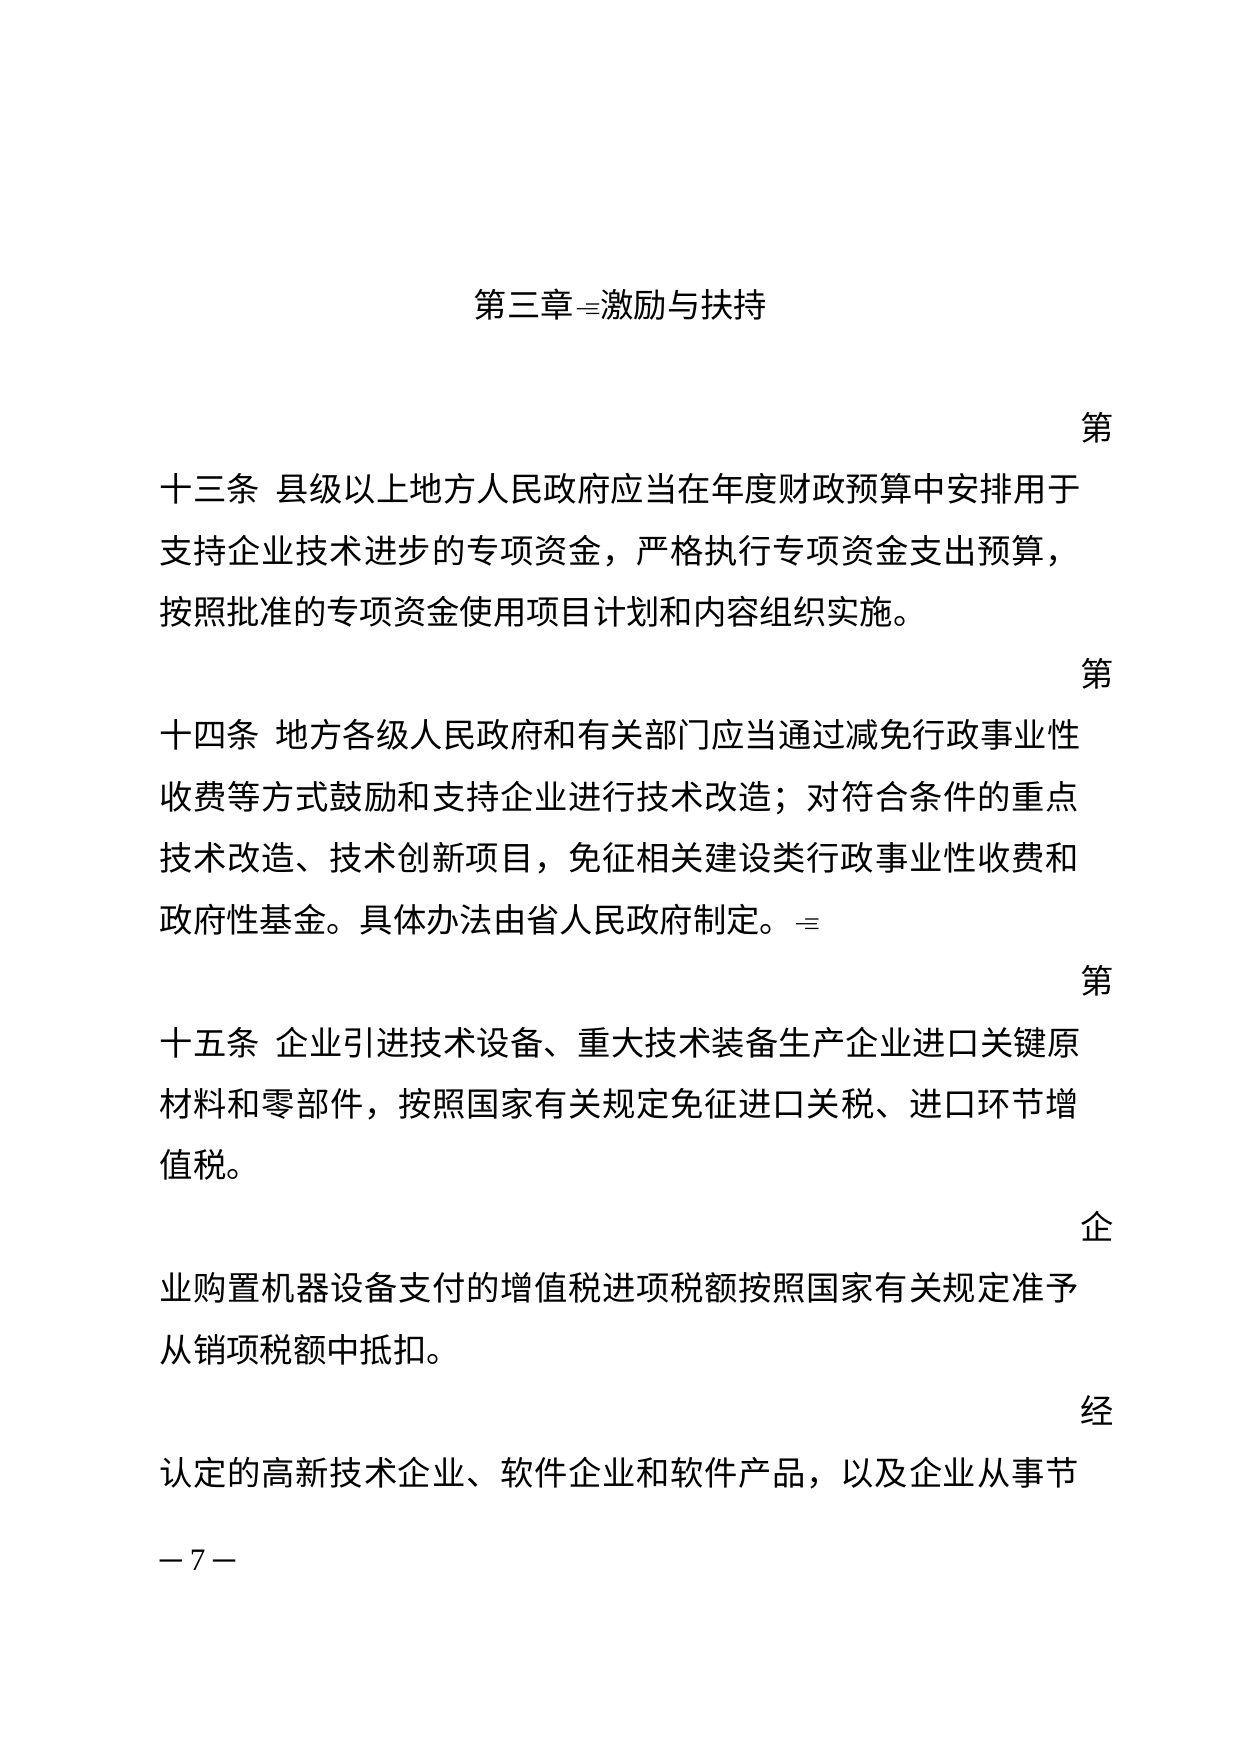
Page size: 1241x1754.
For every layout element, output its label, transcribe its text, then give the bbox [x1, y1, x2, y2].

text 第十五条 企业引进技术设备、重大技术装备生产企业进口关键原材料和零部件，按照国家有关规定免征进口关税、进口环节增值税。 [159, 944, 1081, 1190]
text 第十四条 地方各级人民政府和有关部门应当通过减免行政事业性收费等方式鼓励和支持企业进行技术改造；对符合条件的重点技术改造、技术创新项目，免征相关建设类行政事业性收费和政府性基金。具体办法由省人民政府制定。 [159, 637, 1081, 944]
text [159, 1374, 1081, 1497]
text 第三章激励与扶持 [159, 268, 1081, 330]
text 第十三条 县级以上地方人民政府应当在年度财政预算中安排用于支持企业技术进步的专项资金，严格执行专项资金支出预算，按照批准的专项资金使用项目计划和内容组织实施。 [159, 391, 1081, 637]
text 企业购置机器设备支付的增值税进项税额按照国家有关规定准予从销项税额中抵扣。 [159, 1190, 1081, 1374]
